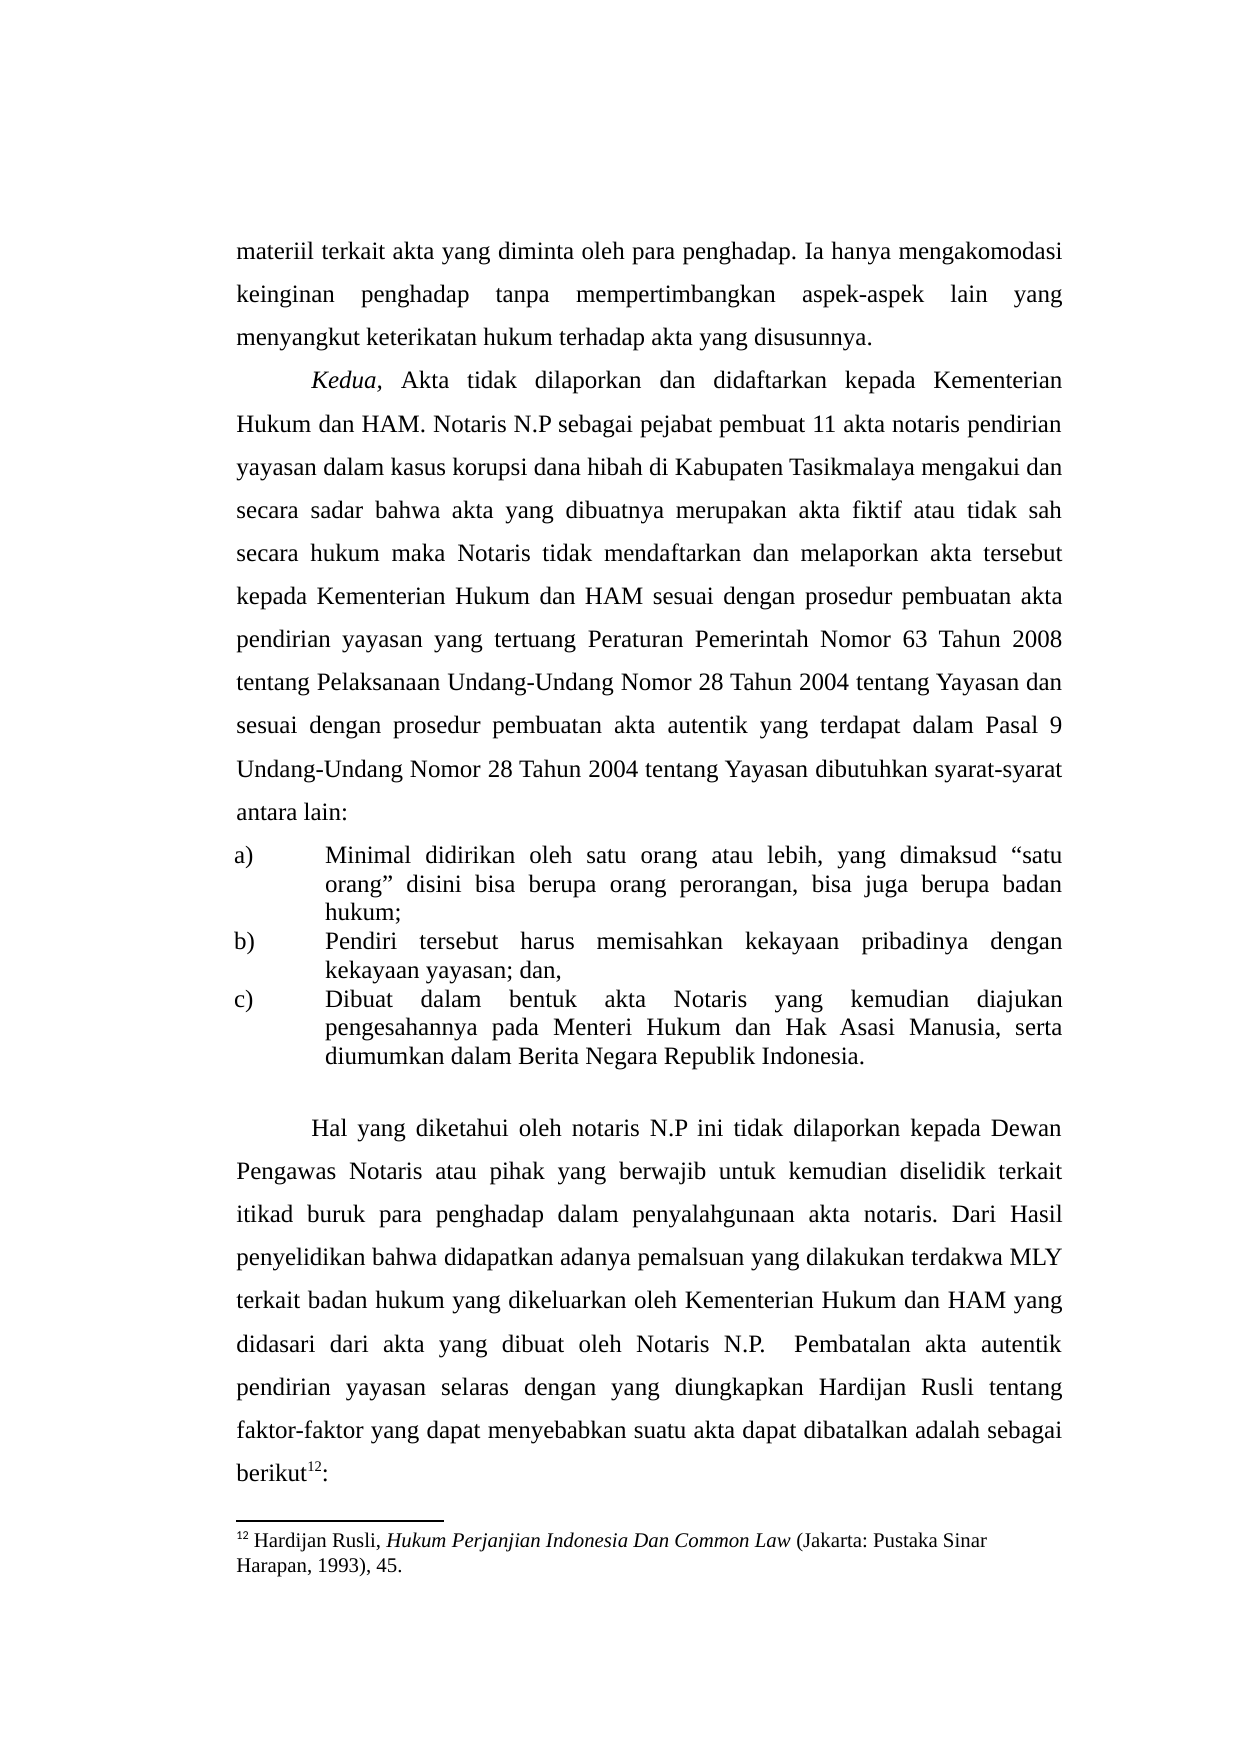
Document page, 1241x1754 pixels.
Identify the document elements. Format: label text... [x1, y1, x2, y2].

text Hal yang diketahui oleh notaris N.P ini tidak dilaporkan kepada Dewan Pengawas Notaris atau pihak yang berwajib untuk kemudian diselidik terkait itikad buruk para penghadap dalam penyalahgunaan akta notaris. Dari Hasil penyelidikan bahwa didapatkan adanya pemalsuan yang dilakukan terdakwa MLY terkait badan hukum yang dikeluarkan oleh Kementerian Hukum dan HAM yang didasari dari akta yang dibuat oleh Notaris N.P. Pembatalan akta autentik pendirian yayasan selaras dengan yang diungkapkan Hardijan Rusli tentang faktor-faktor yang dapat menyebabkan suatu akta dapat dibatalkan adalah sebagai berikut: [236, 1113, 1063, 1487]
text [236, 236, 1063, 351]
text Kedua, Akta tidak dilaporkan dan didaftarkan kepada Kementerian Hukum dan HAM. Notaris N.P sebagai pejabat pembuat 11 akta notaris pendirian yayasan dalam kasus korupsi dana hibah di Kabupaten Tasikmalaya mengakui dan secara sadar bahwa akta yang dibuatnya merupakan akta fiktif atau tidak sah secara hukum maka Notaris tidak mendaftarkan dan melaporkan akta tersebut kepada Kementerian Hukum dan HAM sesuai dengan prosedur pembuatan akta pendirian yayasan yang tertuang Peraturan Pemerintah Nomor 63 Tahun 2008 tentang Pelaksanaan Undang-Undang Nomor 28 Tahun 2004 tentang Yayasan dan sesuai dengan prosedur pembuatan akta autentik yang terdapat dalam Pasal 9 Undang-Undang Nomor 28 Tahun 2004 tentang Yayasan dibutuhkan syarat-syarat antara lain: [236, 366, 1063, 826]
list Dibuat dalam bentuk akta Notaris yang kemudian diajukan pengesahannya pada Menteri Hukum dan Hak Asasi Manusia, serta diumumkan dalam Berita Negara Republik Indonesia. [234, 984, 1063, 1070]
list Pendiri tersebut harus memisahkan kekayaan pribadinya dengan kekayaan yayasan; dan, [234, 926, 1063, 984]
list Minimal didirikan oleh satu orang atau lebih, yang dimaksud “satu orang” disini bisa berupa orang perorangan, bisa juga berupa badan hukum; [234, 840, 1063, 926]
